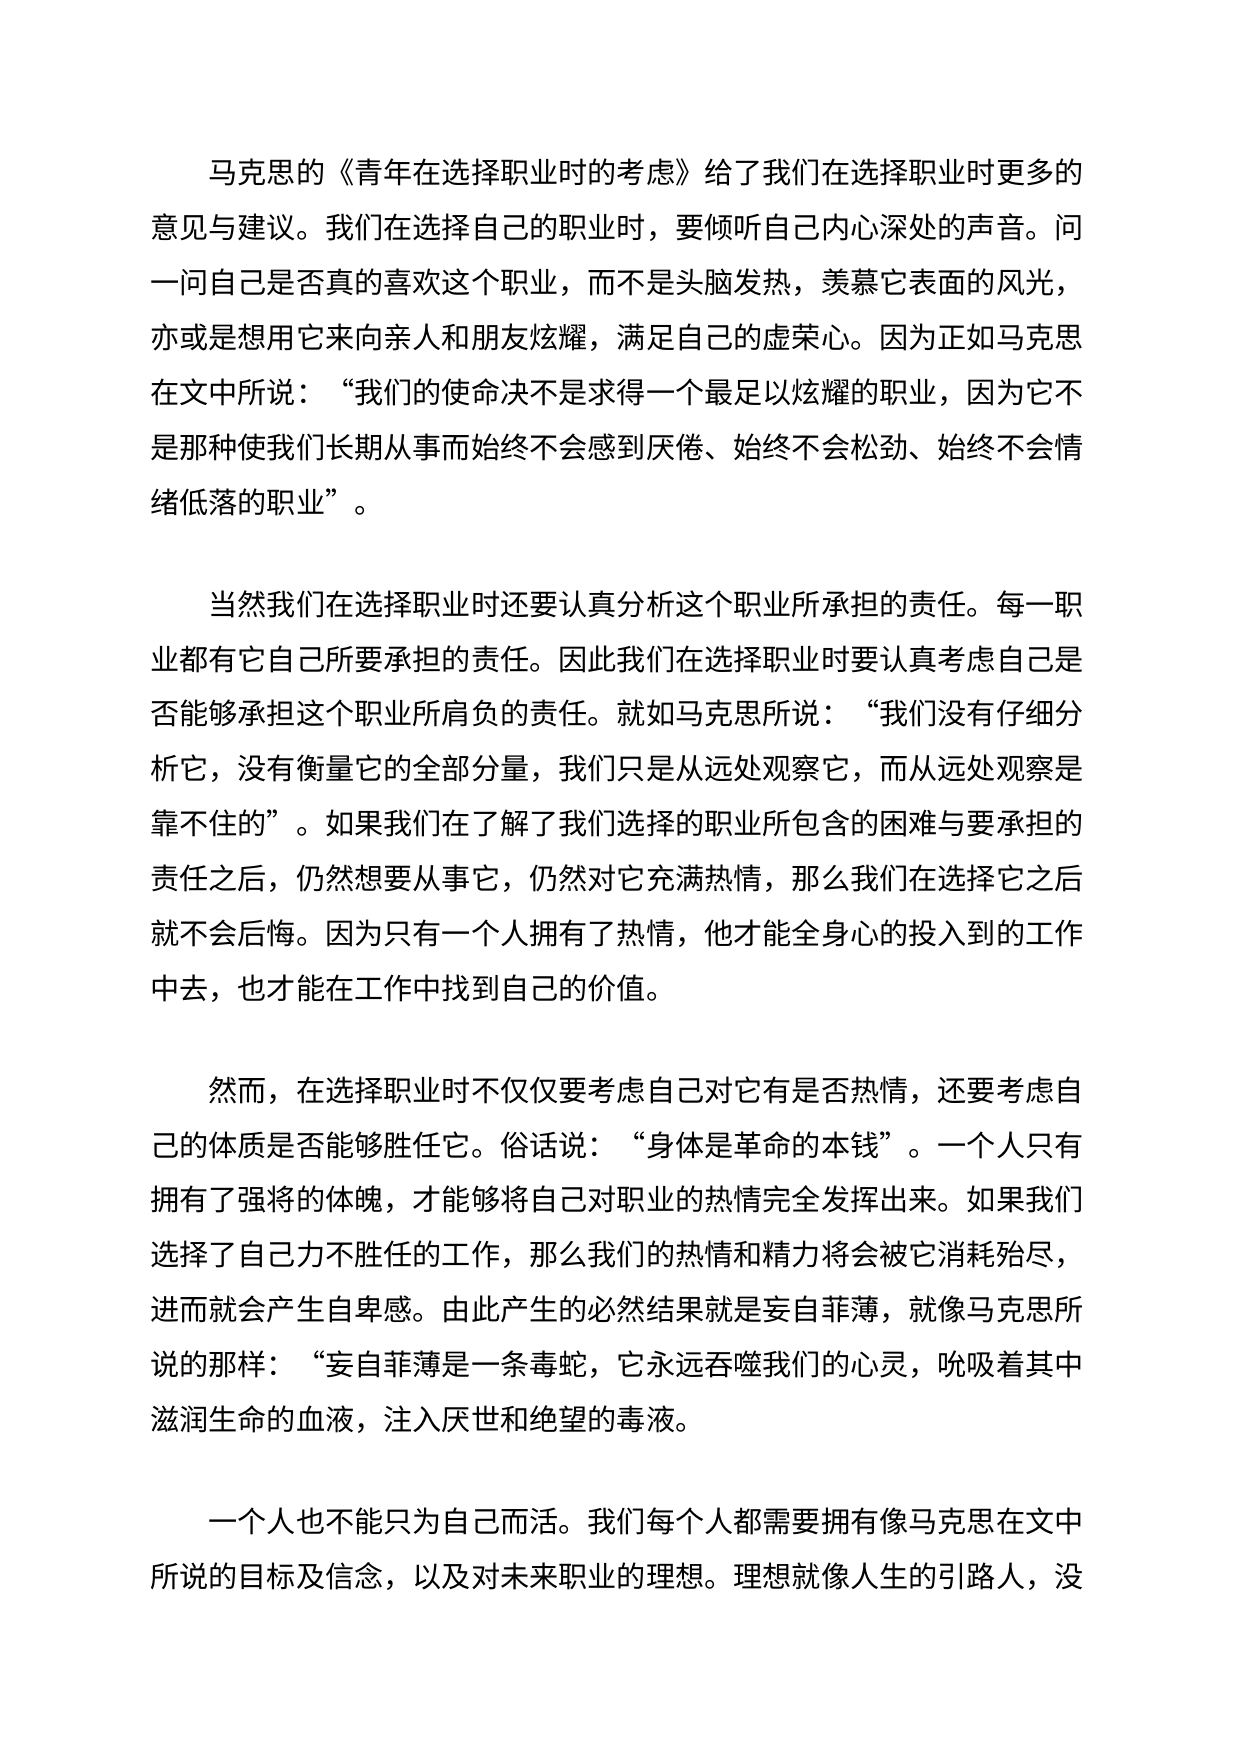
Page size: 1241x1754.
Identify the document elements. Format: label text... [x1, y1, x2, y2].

text 当然我们在选择职业时还要认真分析这个职业所承担的责任。每一职业都有它自己所要承担的责任。因此我们在选择职业时要认真考虑自己是否能够承担这个职业所肩负的责任。就如马克思所说：“我们没有仔细分析它，没有衡量它的全部分量，我们只是从远处观察它，而从远处观察是靠不住的”。如果我们在了解了我们选择的职业所包含的困难与要承担的责任之后，仍然想要从事它，仍然对它充满热情，那么我们在选择它之后就不会后悔。因为只有一个人拥有了热情，他才能全身心的投入到的工作中去，也才能在工作中找到自己的价值。 [150, 581, 1090, 1008]
text 然而，在选择职业时不仅仅要考虑自己对它有是否热情，还要考虑自己的体质是否能够胜任它。俗话说：“身体是革命的本钱”。一个人只有拥有了强将的体魄，才能够将自己对职业的热情完全发挥出来。如果我们选择了自己力不胜任的工作，那么我们的热情和精力将会被它消耗殆尽，进而就会产生自卑感。由此产生的必然结果就是妄自菲薄，就像马克思所说的那样：“妄自菲薄是一条毒蛇，它永远吞噬我们的心灵，吮吸着其中滋润生命的血液，注入厌世和绝望的毒液。 [150, 1067, 1090, 1439]
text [150, 1498, 1090, 1596]
text 马克思的《青年在选择职业时的考虑》给了我们在选择职业时更多的意见与建议。我们在选择自己的职业时，要倾听自己内心深处的声音。问一问自己是否真的喜欢这个职业，而不是头脑发热，羡慕它表面的风光，亦或是想用它来向亲人和朋友炫耀，满足自己的虚荣心。因为正如马克思在文中所说：“我们的使命决不是求得一个最足以炫耀的职业，因为它不是那种使我们长期从事而始终不会感到厌倦、始终不会松劲、始终不会情绪低落的职业”。 [150, 150, 1090, 522]
